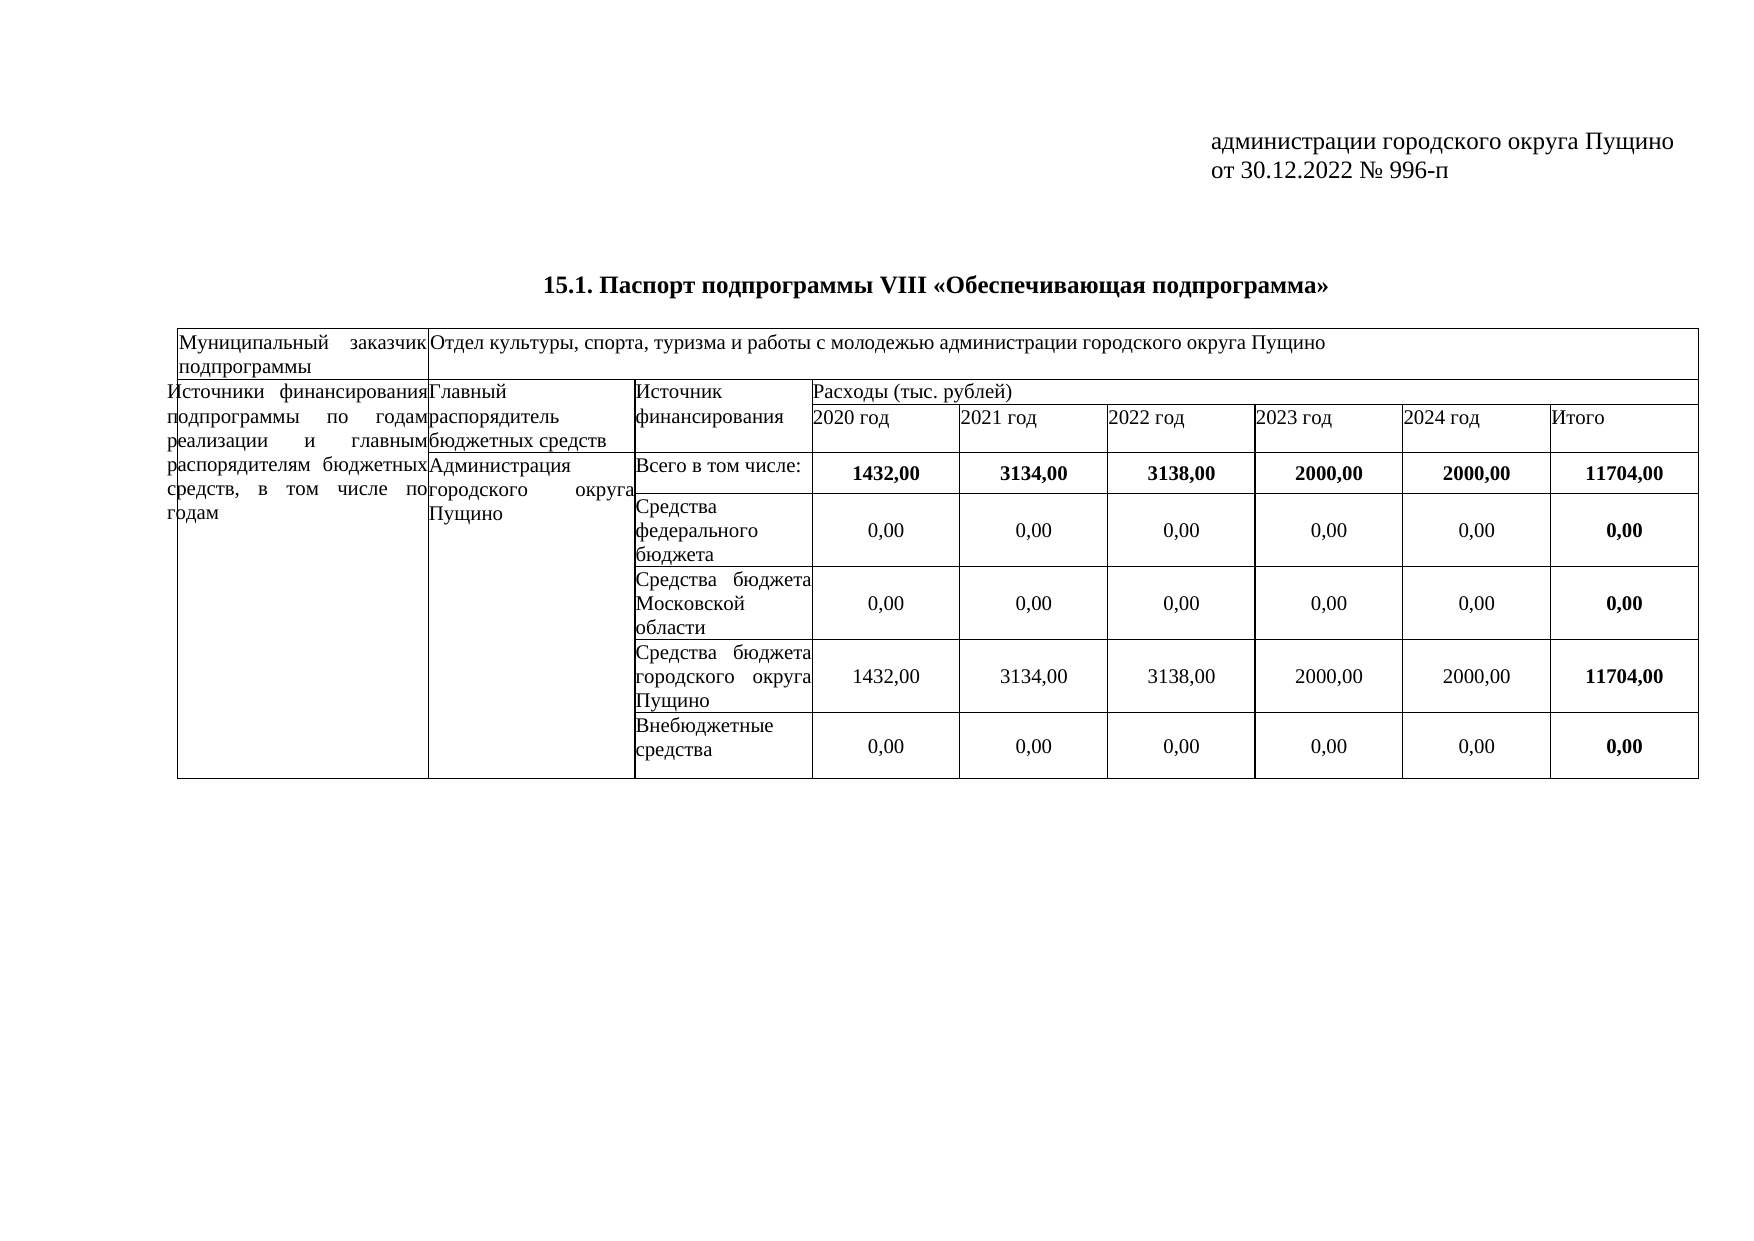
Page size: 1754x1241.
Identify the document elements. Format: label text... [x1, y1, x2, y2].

text администрации городского округа Пущино [177, 126, 1695, 155]
table_cell 0,00 [813, 567, 959, 639]
table_cell Средства бюджета Московской области [636, 567, 812, 639]
table_cell 2000,00 [1256, 453, 1402, 493]
table_cell 3134,00 [960, 453, 1107, 493]
table_cell 3138,00 [1108, 453, 1254, 493]
table_cell Источник финансирования [636, 380, 812, 452]
table_cell 0,00 [1551, 713, 1698, 778]
table_cell Всего в том числе: [636, 453, 812, 493]
table_cell 0,00 [1108, 494, 1254, 566]
table_cell 0,00 [1403, 567, 1550, 639]
table_cell 0,00 [813, 713, 959, 778]
text 15.1. Паспорт подпрограммы VIII «Обеспечивающая подпрограмма» [177, 270, 1695, 299]
table_cell 0,00 [1403, 494, 1550, 566]
table_cell 1432,00 [813, 640, 959, 712]
table_header Отдел культуры, спорта, туризма и работы с молодежью администрации городского округа Пущино [429, 329, 1698, 378]
table_cell 1432,00 [813, 453, 959, 493]
table_cell 2020 год [813, 405, 959, 452]
table_cell Средства федерального бюджета [636, 494, 812, 566]
table_cell 2023 год [1256, 405, 1402, 452]
table_cell 0,00 [960, 567, 1107, 639]
table_cell 2024 год [1403, 405, 1550, 452]
table_cell 2021 год [960, 405, 1107, 452]
table_cell 0,00 [1108, 713, 1254, 778]
table_cell 0,00 [960, 713, 1107, 778]
table_cell 3138,00 [1108, 640, 1254, 712]
table_cell 3134,00 [960, 640, 1107, 712]
table_cell 0,00 [1403, 713, 1550, 778]
table_cell 0,00 [1256, 567, 1402, 639]
table_header Муниципальный заказчик подпрограммы [178, 329, 428, 378]
table_cell 0,00 [960, 494, 1107, 566]
table_cell 0,00 [1551, 494, 1698, 566]
table_cell 0,00 [1551, 567, 1698, 639]
table_cell Источники финансирования подпрограммы по годам реализации и главным распорядителям бюджетных средств, в том числе по годам [178, 380, 428, 778]
table_cell Внебюджетные средства [636, 713, 812, 778]
table_cell 0,00 [1108, 567, 1254, 639]
table_cell 0,00 [813, 494, 959, 566]
table_cell 0,00 [1256, 713, 1402, 778]
table_cell Администрация городского округа Пущино [429, 453, 634, 778]
table_cell 2022 год [1108, 405, 1254, 452]
table_cell Средства бюджета городского округа Пущино [636, 640, 812, 712]
table_cell 0,00 [1256, 494, 1402, 566]
table_cell Расходы (тыс. рублей) [813, 380, 1698, 403]
text от 30.12.2022 № 996-п [177, 155, 1695, 184]
table_cell 2000,00 [1256, 640, 1402, 712]
table_cell 2000,00 [1403, 453, 1550, 493]
table_cell 2000,00 [1403, 640, 1550, 712]
table_cell 11704,00 [1551, 640, 1698, 712]
table_cell 11704,00 [1551, 453, 1698, 493]
table_cell Главный распорядитель бюджетных средств [429, 380, 634, 452]
table_cell Итого [1551, 405, 1698, 452]
